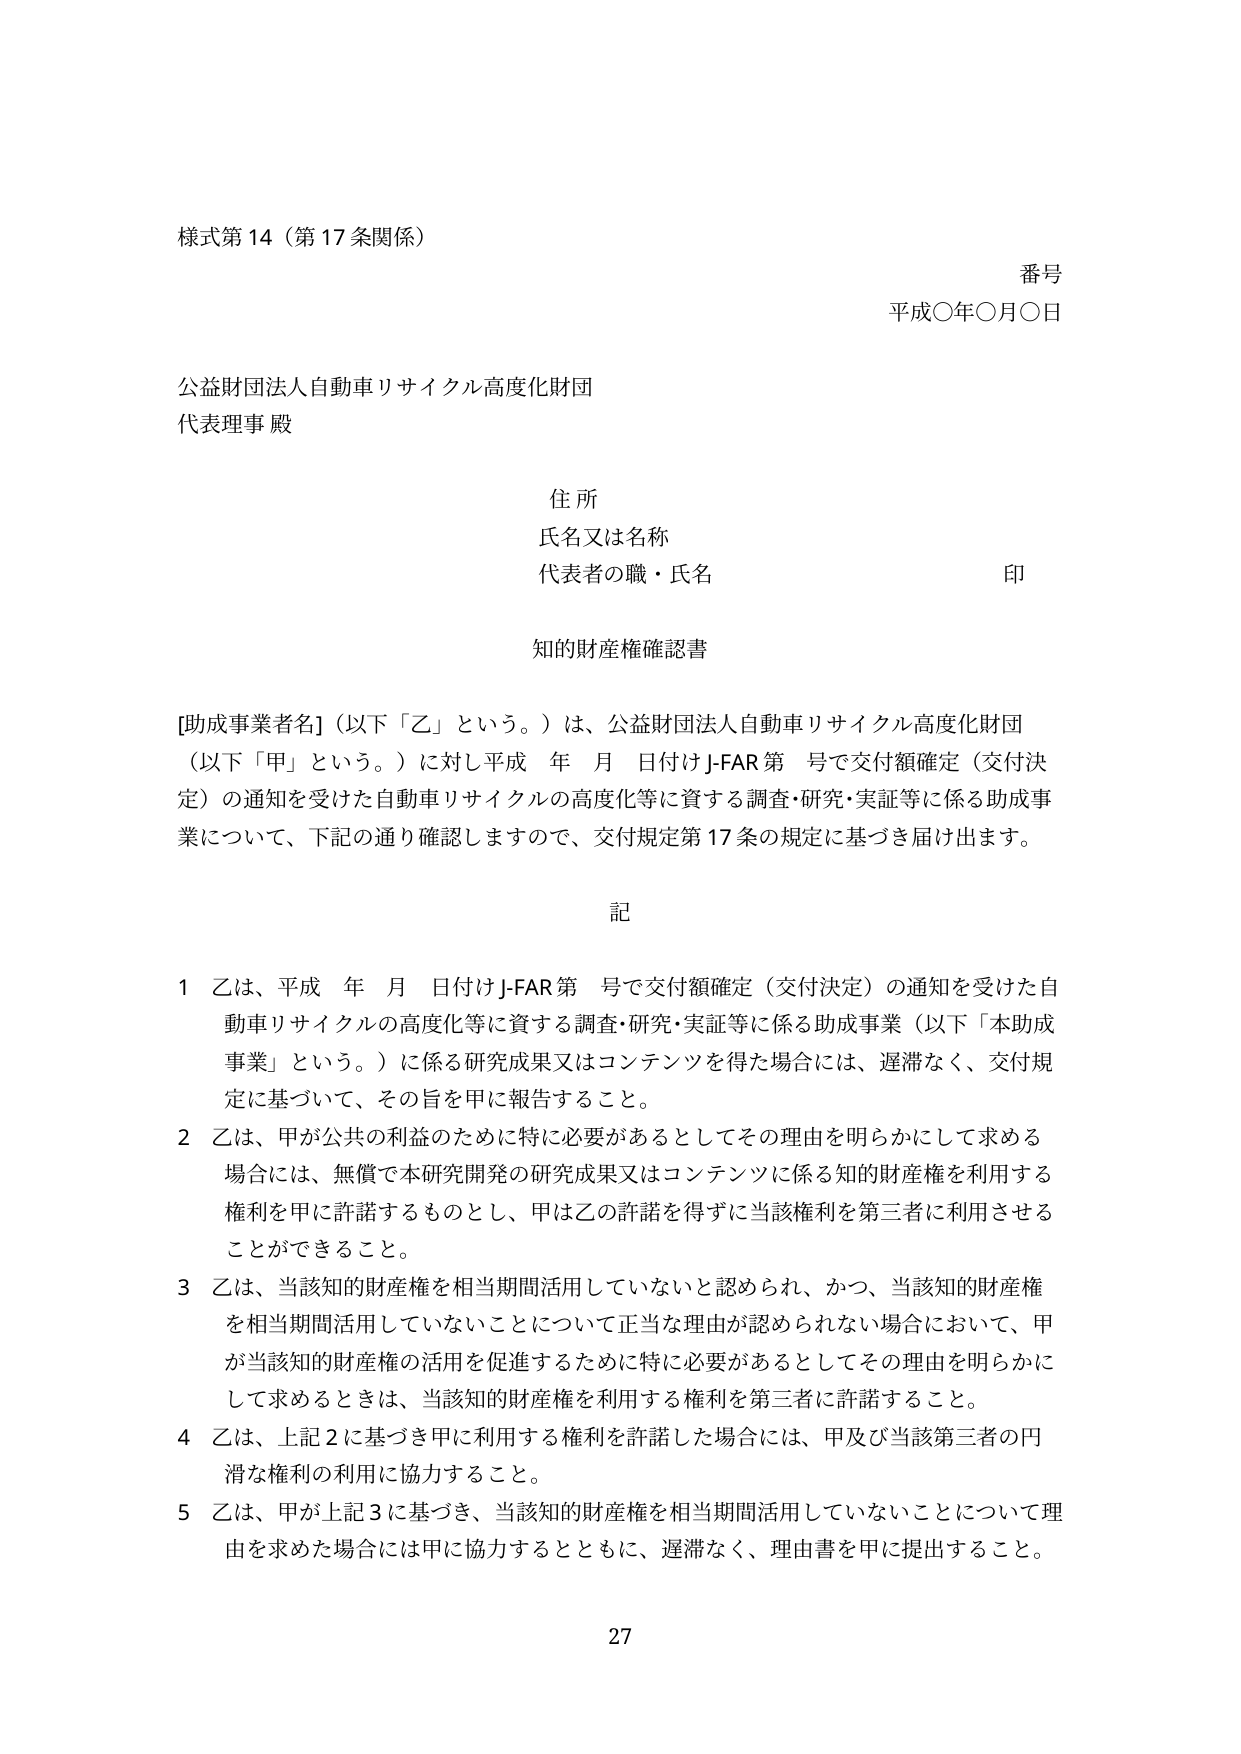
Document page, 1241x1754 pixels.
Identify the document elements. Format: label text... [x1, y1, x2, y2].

text 平成○年○月○日 [177, 292, 1063, 329]
text 公益財団法人自動車リサイクル高度化財団 [177, 367, 1063, 404]
text 3 乙は、当該知的財産権を相当期間活用していないと認められ、かつ、当該知的財産権を相当期間活用していないことについて正当な理由が認められない場合において、甲が当該知的財産権の活用を促進するために特に必要があるとしてその理由を明らかにして求めるときは、当該知的財産権を利用する権利を第三者に許諾すること。 [177, 1267, 1063, 1417]
text 知的財産権確認書 [177, 629, 1063, 667]
text 記 [177, 892, 1063, 929]
text 1 乙は、平成 年 月 日付けJ-FAR第 号で交付額確定（交付決定）の通知を受けた自動車リサイクルの高度化等に資する調査･研究･実証等に係る助成事業（以下「本助成事業」という。）に係る研究成果又はコンテンツを得た場合には、遅滞なく、交付規定に基づいて、その旨を甲に報告すること。 [177, 967, 1063, 1117]
text 4 乙は、上記2に基づき甲に利用する権利を許諾した場合には、甲及び当該第三者の円滑な権利の利用に協力すること。 [177, 1417, 1063, 1492]
text 氏名又は名称 [177, 517, 1063, 554]
text 代表者の職・氏名 印 [177, 554, 1063, 592]
text 番号 [177, 254, 1063, 292]
text 2 乙は、甲が公共の利益のために特に必要があるとしてその理由を明らかにして求める場合には、無償で本研究開発の研究成果又はコンテンツに係る知的財産権を利用する権利を甲に許諾するものとし、甲は乙の許諾を得ずに当該権利を第三者に利用させることができること。 [177, 1117, 1063, 1267]
text 5 乙は、甲が上記3に基づき、当該知的財産権を相当期間活用していないことについて理由を求めた場合には甲に協力するとともに、遅滞なく、理由書を甲に提出すること。 [177, 1492, 1063, 1567]
text [助成事業者名]（以下「乙」という。）は、公益財団法人自動車リサイクル高度化財団（以下「甲」という。）に対し平成 年 月 日付けJ-FAR第 号で交付額確定（交付決定）の通知を受けた自動車リサイクルの高度化等に資する調査･研究･実証等に係る助成事業について、下記の通り確認しますので、交付規定第17条の規定に基づき届け出ます。 [177, 704, 1063, 854]
text 代表理事 殿 [177, 404, 1063, 442]
text 住 所 [177, 479, 1063, 517]
text 様式第14（第17条関係） [177, 217, 1063, 254]
